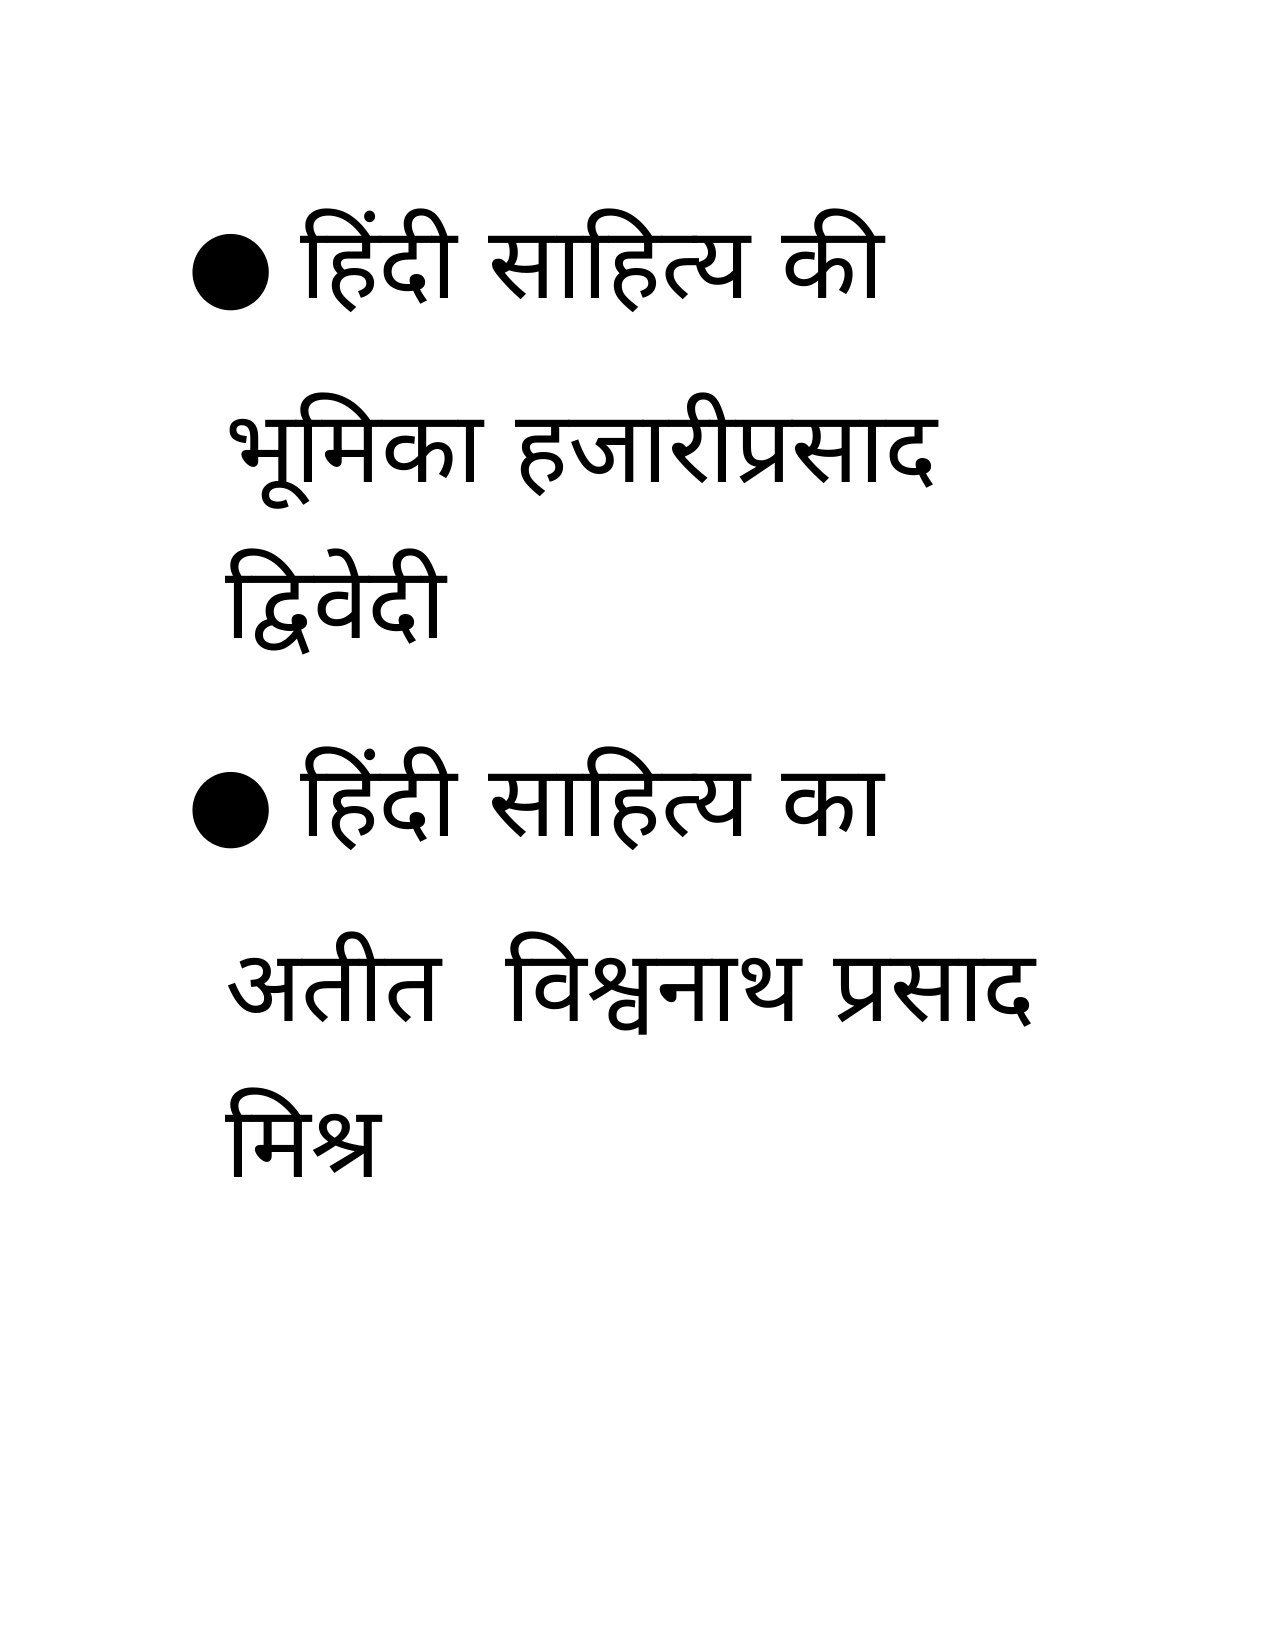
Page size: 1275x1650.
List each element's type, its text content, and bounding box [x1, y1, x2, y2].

list हिंदी साहित्य का अतीत विश्वनाथ प्रसाद मिश्र [187, 689, 1125, 1207]
list हिंदी साहित्य की भूमिका हजारीप्रसाद द्विवेदी [187, 150, 1125, 668]
